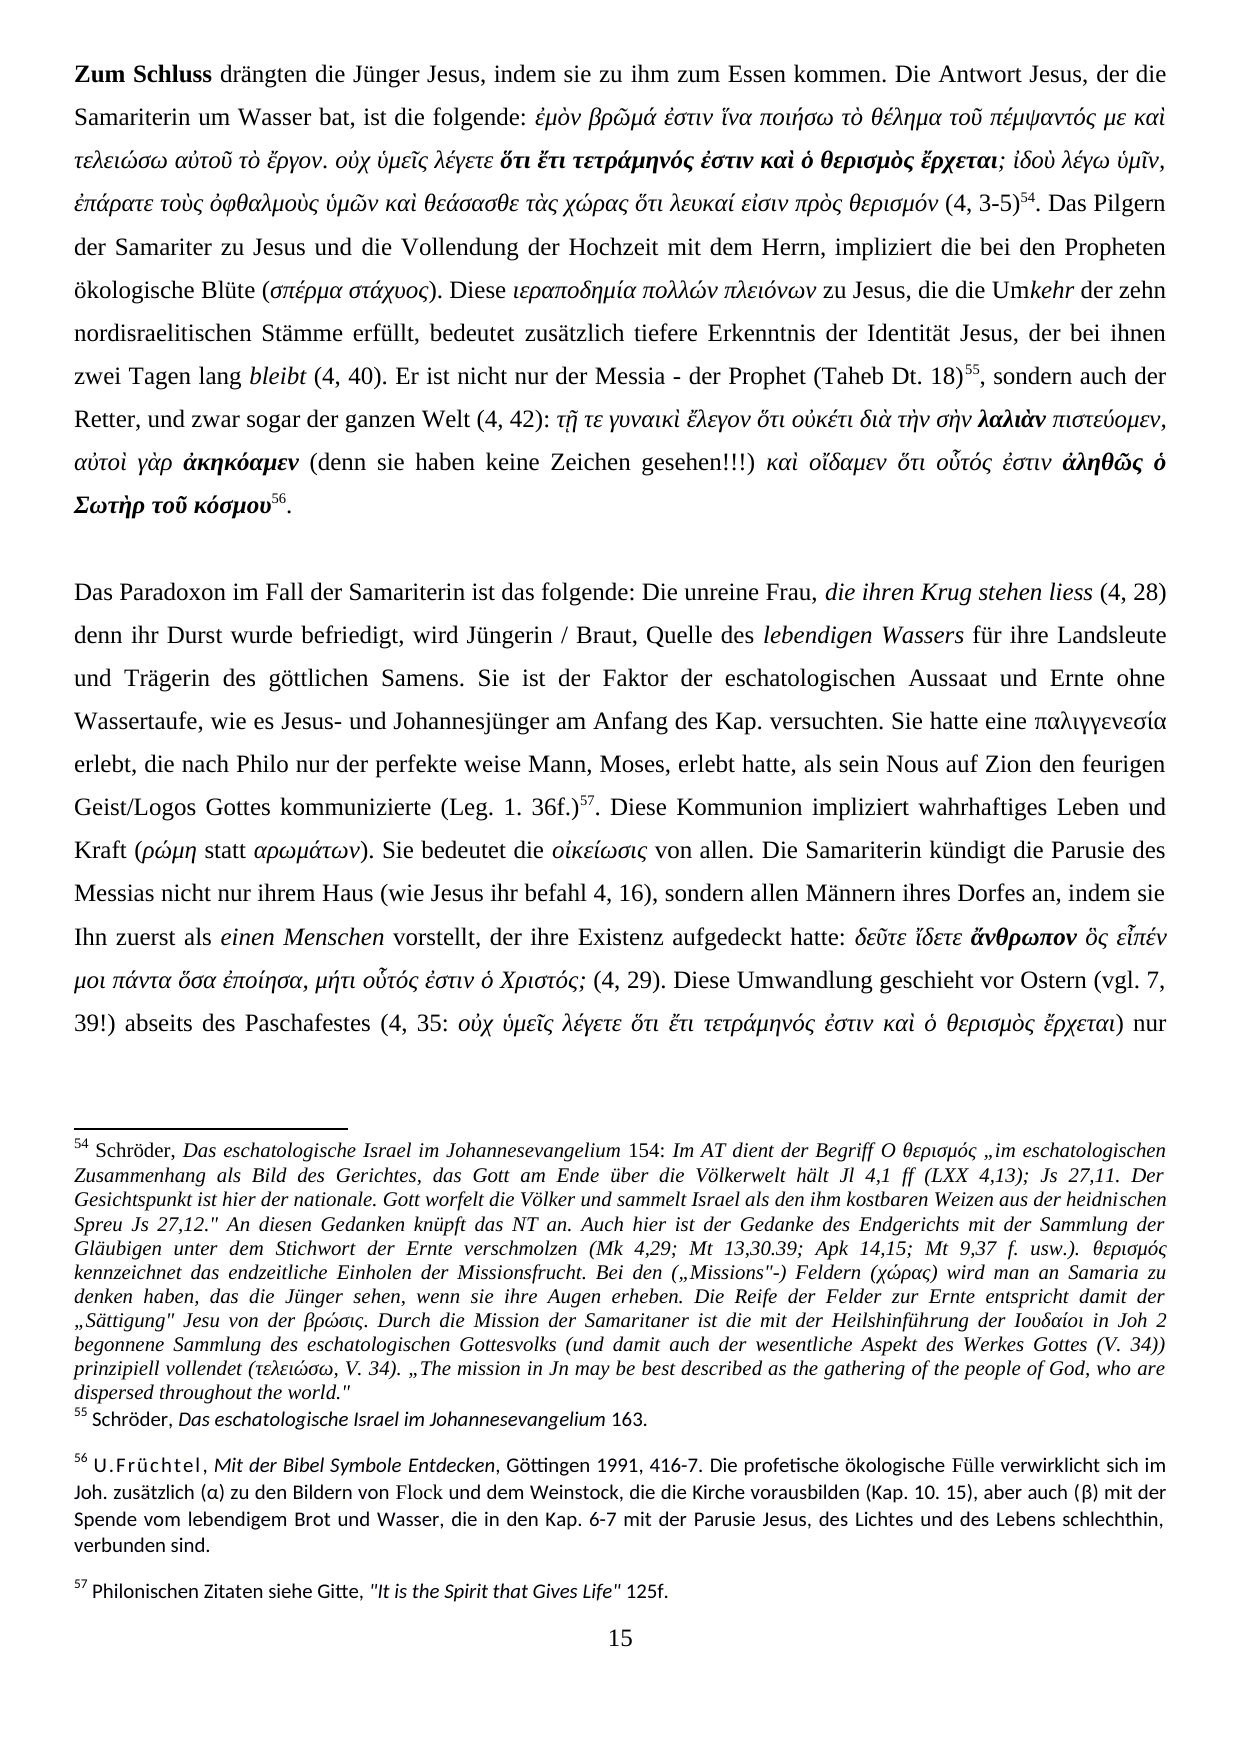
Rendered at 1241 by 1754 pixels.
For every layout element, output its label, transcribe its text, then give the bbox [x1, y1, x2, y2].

text Zum Schluss drängten die Jünger Jesus, indem sie zu ihm zum Essen kommen. Die Antwort Jesus, der die Samariterin um Wasser bat, ist die folgende: ἐμὸν βρῶμά ἐστιν ἵνα ποιήσω τὸ θέλημα τοῦ πέμψαντός με καὶ τελειώσω αὐτοῦ τὸ ἔργον. οὐχ ὑμεῖς λέγετε ὅτι ἔτι τετράμηνός ἐστιν καὶ ὁ θερισμὸς ἔρχεται; ἰδοὺ λέγω ὑμῖν, ἐπάρατε τοὺς ὀφθαλμοὺς ὑμῶν καὶ θεάσασθε τὰς χώρας ὅτι λευκαί εἰσιν πρὸς θερισμόν (4, 3-5). Das Pilgern der Samariter zu Jesus und die Vollendung der Hochzeit mit dem Herrn, impliziert die bei den Propheten ökologische Blüte (σπέρμα στάχυος). Diese ιεραποδημία πολλών πλειόνων zu Jesus, die die Umkehr der zehn nordisraelitischen Stämme erfüllt, bedeutet zusätzlich tiefere Erkenntnis der Identität Jesus, der bei ihnen zwei Tagen lang bleibt (4, 40). Er ist nicht nur der Messia - der Prophet (Taheb Dt. 18), sondern auch der Retter, und zwar sogar der ganzen Welt (4, 42): τῇ τε γυναικὶ ἔλεγον ὅτι οὐκέτι διὰ τὴν σὴν λαλιὰν πιστεύομεν, αὐτοὶ γὰρ ἀκηκόαμεν (denn sie haben keine Zeichen gesehen!!!) καὶ οἴδαμεν ὅτι οὗτός ἐστιν ἀληθῶς ὁ σωτὴρ τοῦ κόσμου. [74, 59, 1167, 519]
text Das Paradoxon im Fall der Samariterin ist das folgende: Die unreine Frau, die ihren Krug stehen liess (4, 28) denn ihr Durst wurde befriedigt, wird Jüngerin / Braut, Quelle des lebendigen Wassers für ihre Landsleute und Trägerin des göttlichen Samens. Sie ist der Faktor der eschatologischen Aussaat und Ernte ohne Wassertaufe, wie es Jesus- und Johannesjünger am Anfang des Kap. versuchten. Sie hatte eine παλιγγενεσία erlebt, die nach Philo nur der perfekte weise Mann, Moses, erlebt hatte, als sein Nous auf Zion den feurigen Geist/Logos Gottes kommunizierte (Leg. 1. 36f.). Diese Kommunion impliziert wahrhaftiges Leben und Kraft (ρώμη statt αρωμάτων). Sie bedeutet die οἰκείωσις von allen. Die Samariterin kündigt die Parusie des Messias nicht nur ihrem Haus (wie Jesus ihr befahl 4, 16), sondern allen Männern ihres Dorfes an, indem sie Ihn zuerst als einen Menschen vorstellt, der ihre Existenz aufgedeckt hatte: δεῦτε ἴδετε ἄνθρωπον ὃς εἶπέν μοι πάντα ὅσα ἐποίησα, μήτι οὗτός ἐστιν ὁ χριστός; (4, 29). Diese Umwandlung geschieht vor Ostern (vgl. 7, 39!) abseits des Paschafestes (4, 35: οὐχ ὑμεῖς λέγετε ὅτι ἔτι τετράμηνός ἐστιν καὶ ὁ θερισμὸς ἔρχεται) nur durch das Wort des Messias, das nach Jes. 11 geisttragend ist und deshalb reinigend und umwandelnd wirkt. Dieses Wort heilt einen sterbenden Sohn eines heidnischen königlichen Beamten am Schluss der Einheit (4, 43-54). [74, 577, 1167, 1037]
